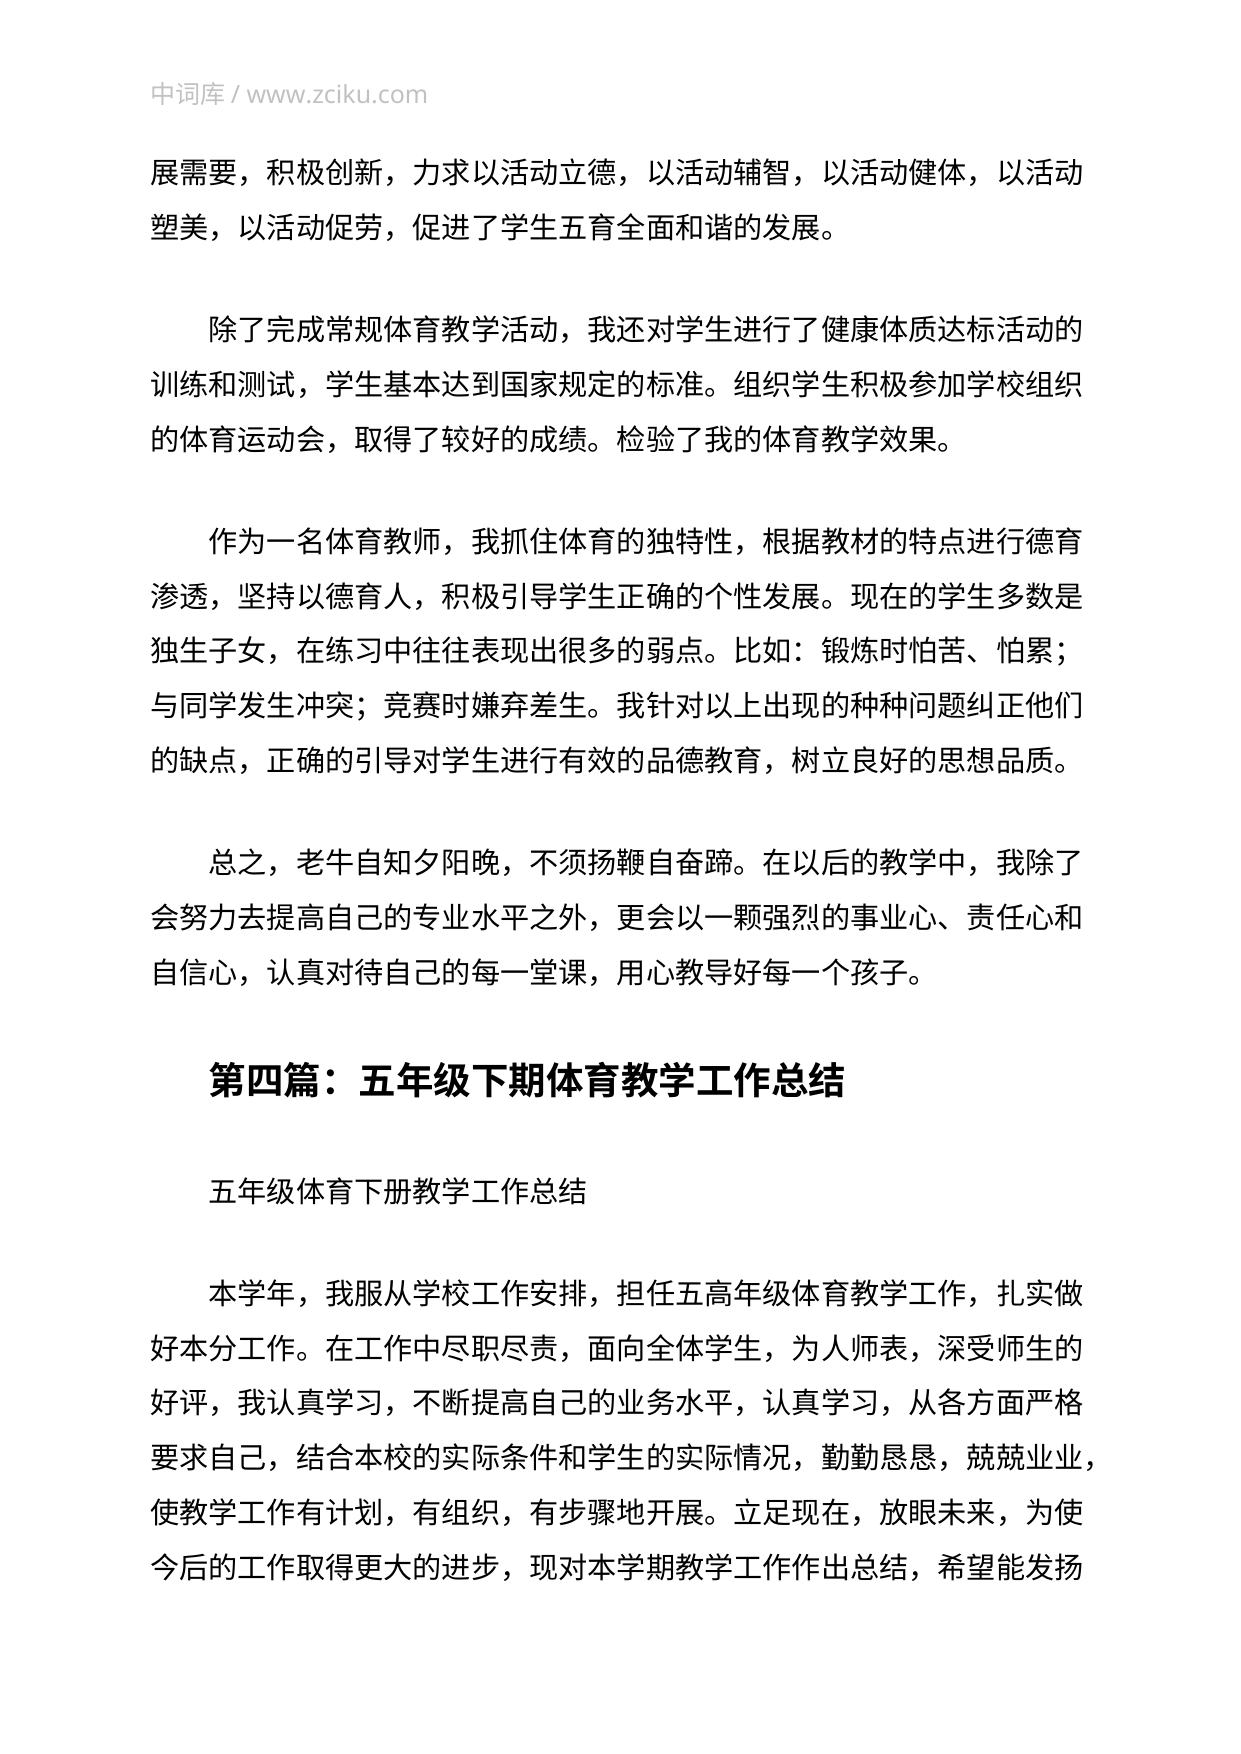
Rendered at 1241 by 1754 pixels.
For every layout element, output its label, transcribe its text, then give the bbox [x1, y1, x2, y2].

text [150, 1270, 1090, 1587]
text 除了完成常规体育教学活动，我还对学生进行了健康体质达标活动的训练和测试，学生基本达到国家规定的标准。组织学生积极参加学校组织的体育运动会，取得了较好的成绩。检验了我的体育教学效果。 [150, 307, 1090, 459]
text 作为一名体育教师，我抓住体育的独特性，根据教材的特点进行德育渗透，坚持以德育人，积极引导学生正确的个性发展。现在的学生多数是独生子女，在练习中往往表现出很多的弱点。比如：锻炼时怕苦、怕累；与同学发生冲突；竞赛时嫌弃差生。我针对以上出现的种种问题纠正他们的缺点，正确的引导对学生进行有效的品德教育，树立良好的思想品质。 [150, 518, 1090, 780]
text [150, 150, 1090, 247]
text 五年级体育下册教学工作总结 [150, 1168, 1090, 1211]
text 第四篇：五年级下期体育教学工作总结 [150, 1051, 1090, 1105]
text 总之，老牛自知夕阳晚，不须扬鞭自奋蹄。在以后的教学中，我除了会努力去提高自己的专业水平之外，更会以一颗强烈的事业心、责任心和自信心，认真对待自己的每一堂课，用心教导好每一个孩子。 [150, 839, 1090, 992]
